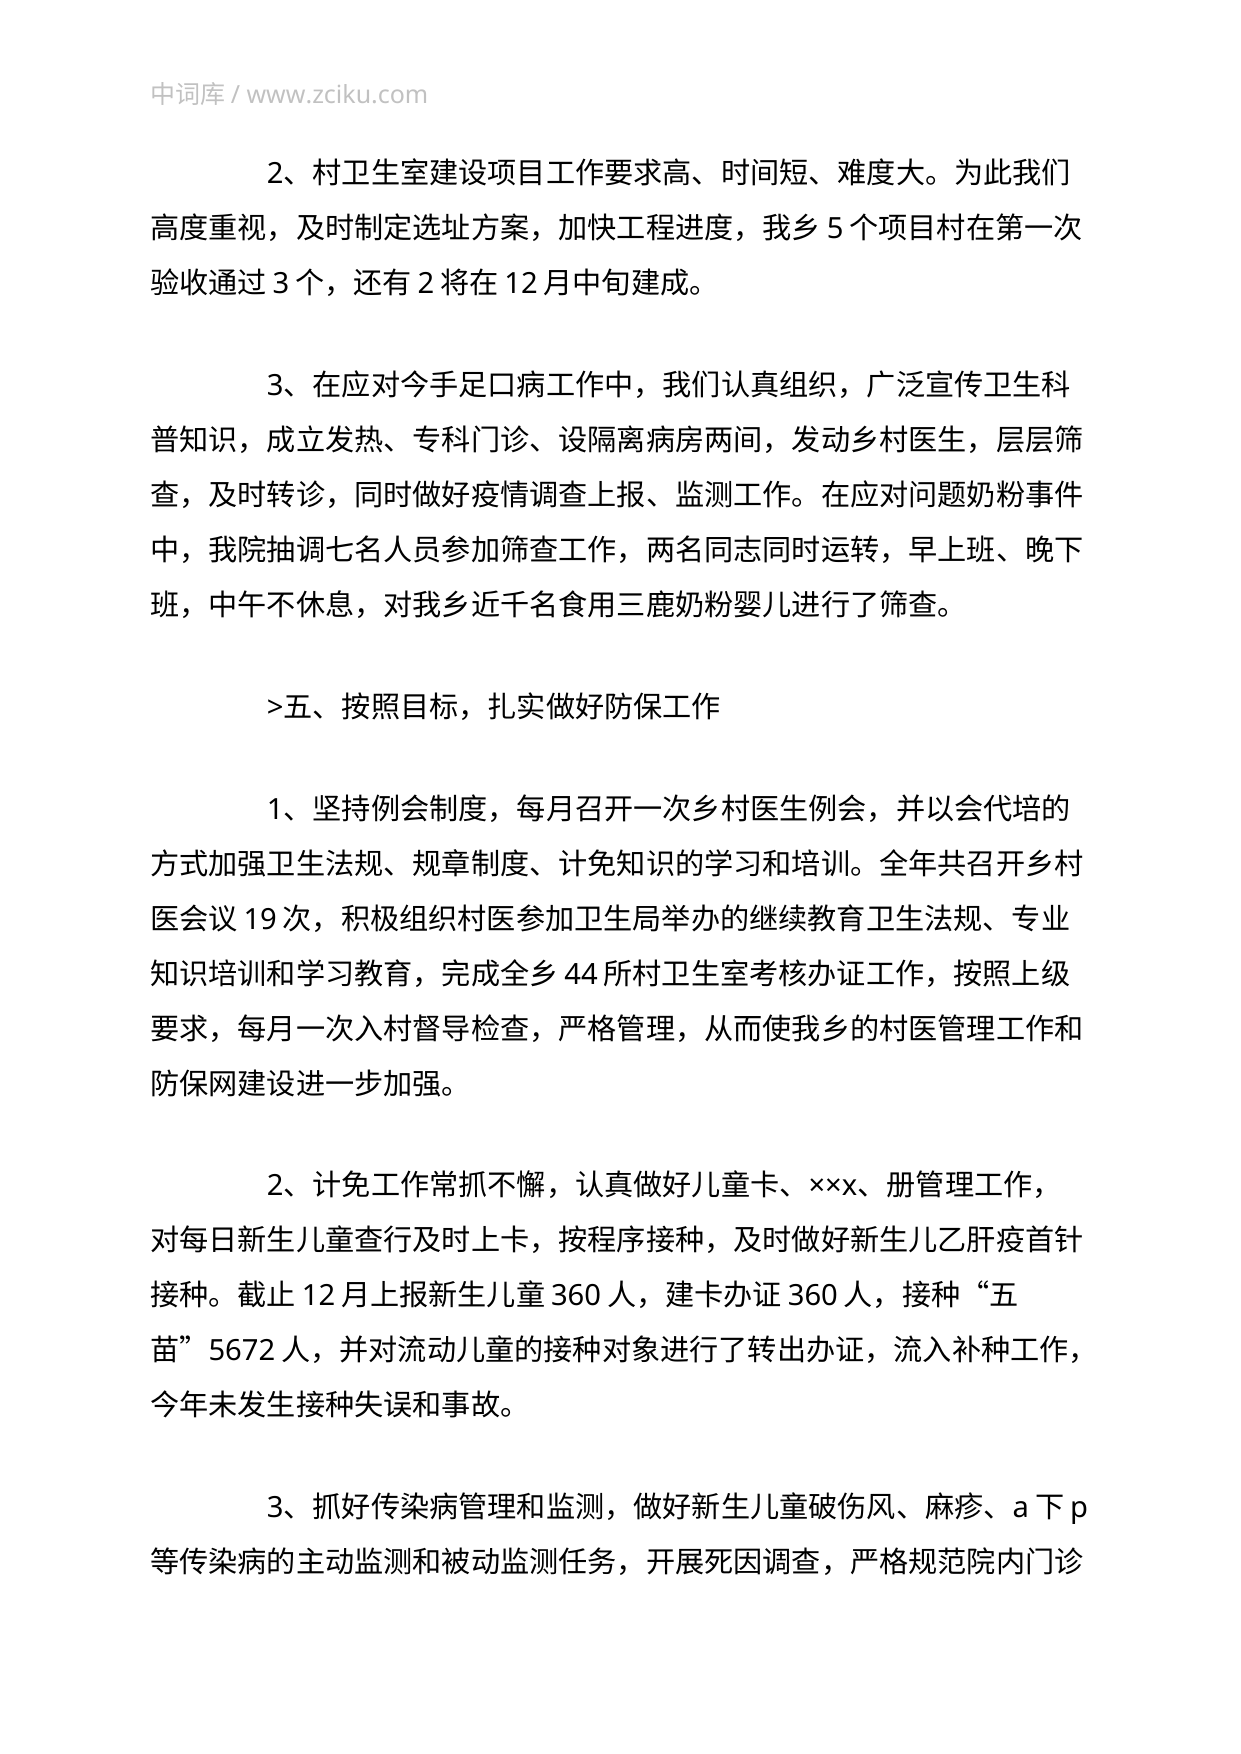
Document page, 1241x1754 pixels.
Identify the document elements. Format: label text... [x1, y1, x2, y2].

text 3、在应对今手足口病工作中，我们认真组织，广泛宣传卫生科普知识，成立发热、专科门诊、设隔离病房两间，发动乡村医生，层层筛查，及时转诊，同时做好疫情调查上报、监测工作。在应对问题奶粉事件中，我院抽调七名人员参加筛查工作，两名同志同时运转，早上班、晚下班，中午不休息，对我乡近千名食用三鹿奶粉婴儿进行了筛查。 [150, 362, 1090, 624]
text 2、计免工作常抓不懈，认真做好儿童卡、××x、册管理工作，对每日新生儿童查行及时上卡，按程序接种，及时做好新生儿乙肝疫首针接种。截止12月上报新生儿童360人，建卡办证360人，接种“五苗”5672人，并对流动儿童的接种对象进行了转出办证，流入补种工作，今年未发生接种失误和事故。 [150, 1162, 1090, 1424]
text 1、坚持例会制度，每月召开一次乡村医生例会，并以会代培的方式加强卫生法规、规章制度、计免知识的学习和培训。全年共召开乡村医会议19次，积极组织村医参加卫生局举办的继续教育卫生法规、专业知识培训和学习教育，完成全乡44所村卫生室考核办证工作，按照上级要求，每月一次入村督导检查，严格管理，从而使我乡的村医管理工作和防保网建设进一步加强。 [150, 785, 1090, 1102]
text 2、村卫生室建设项目工作要求高、时间短、难度大。为此我们高度重视，及时制定选址方案，加快工程进度，我乡5个项目村在第一次验收通过3个，还有2将在12月中旬建成。 [150, 150, 1090, 302]
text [150, 1484, 1090, 1581]
text >五、按照目标，扎实做好防保工作 [150, 683, 1090, 726]
